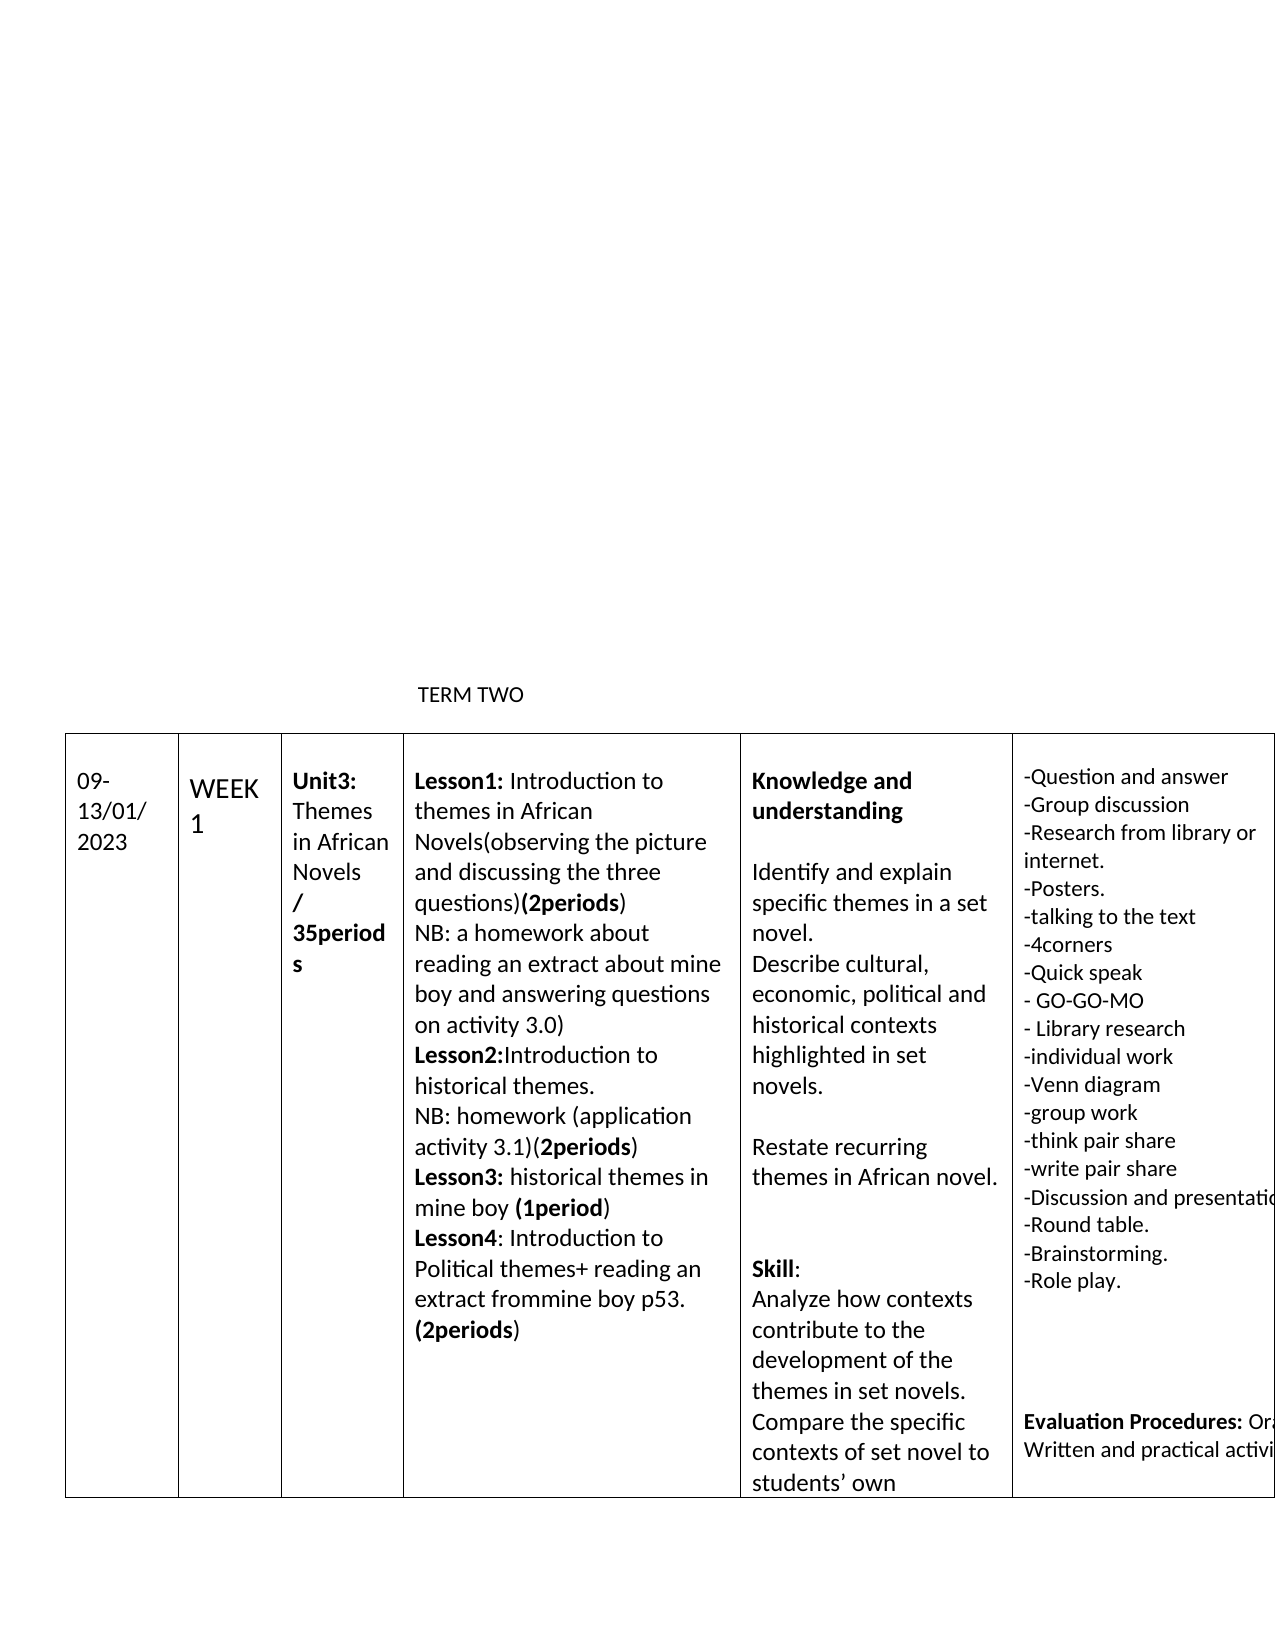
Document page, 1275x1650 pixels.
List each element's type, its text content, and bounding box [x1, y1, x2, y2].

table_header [1013, 734, 1274, 1497]
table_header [404, 734, 740, 1497]
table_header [282, 734, 403, 1497]
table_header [66, 734, 178, 1497]
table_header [741, 734, 1012, 1497]
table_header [179, 734, 281, 1497]
text TERM TWO [150, 680, 1125, 708]
